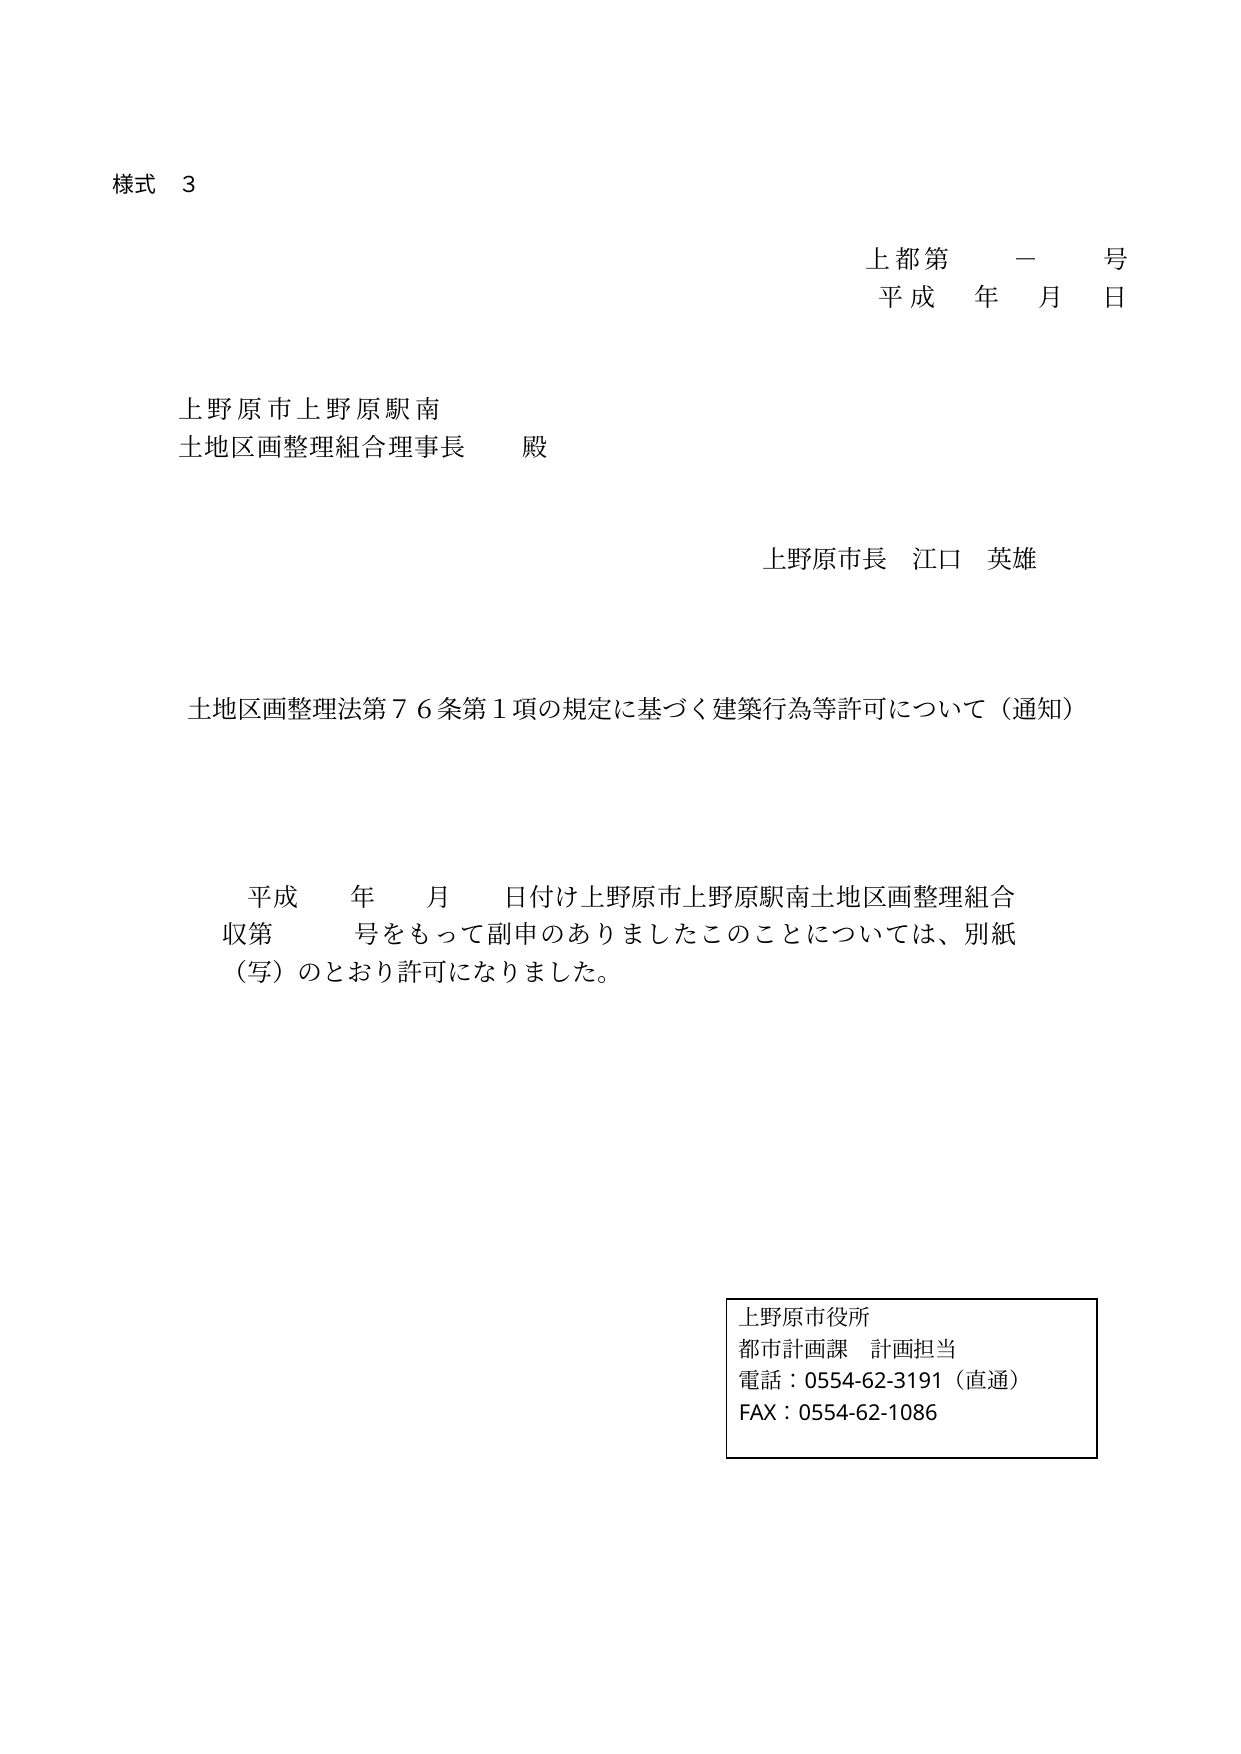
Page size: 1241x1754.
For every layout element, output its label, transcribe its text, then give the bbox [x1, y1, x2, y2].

text 平成 年 月 日付け上野原市上野原駅南土地区画整理組合収第 号をもって副申のありましたこのことについては、別紙（写）のとおり許可になりました。 [222, 877, 1018, 989]
text 土地区画整理法第７６条第１項の規定に基づく建築行為等許可について（通知） [112, 689, 1128, 727]
text 様式 ３ [112, 164, 1128, 202]
text 土地区画整理組合理事長 殿 [178, 427, 1128, 464]
text 平成 年 月 日 [112, 277, 1128, 314]
text 上都第 － 号 [112, 239, 1128, 277]
text 上野原市上野原駅南 [178, 389, 1128, 427]
text 上野原市長 江口 英雄 [112, 539, 1128, 577]
